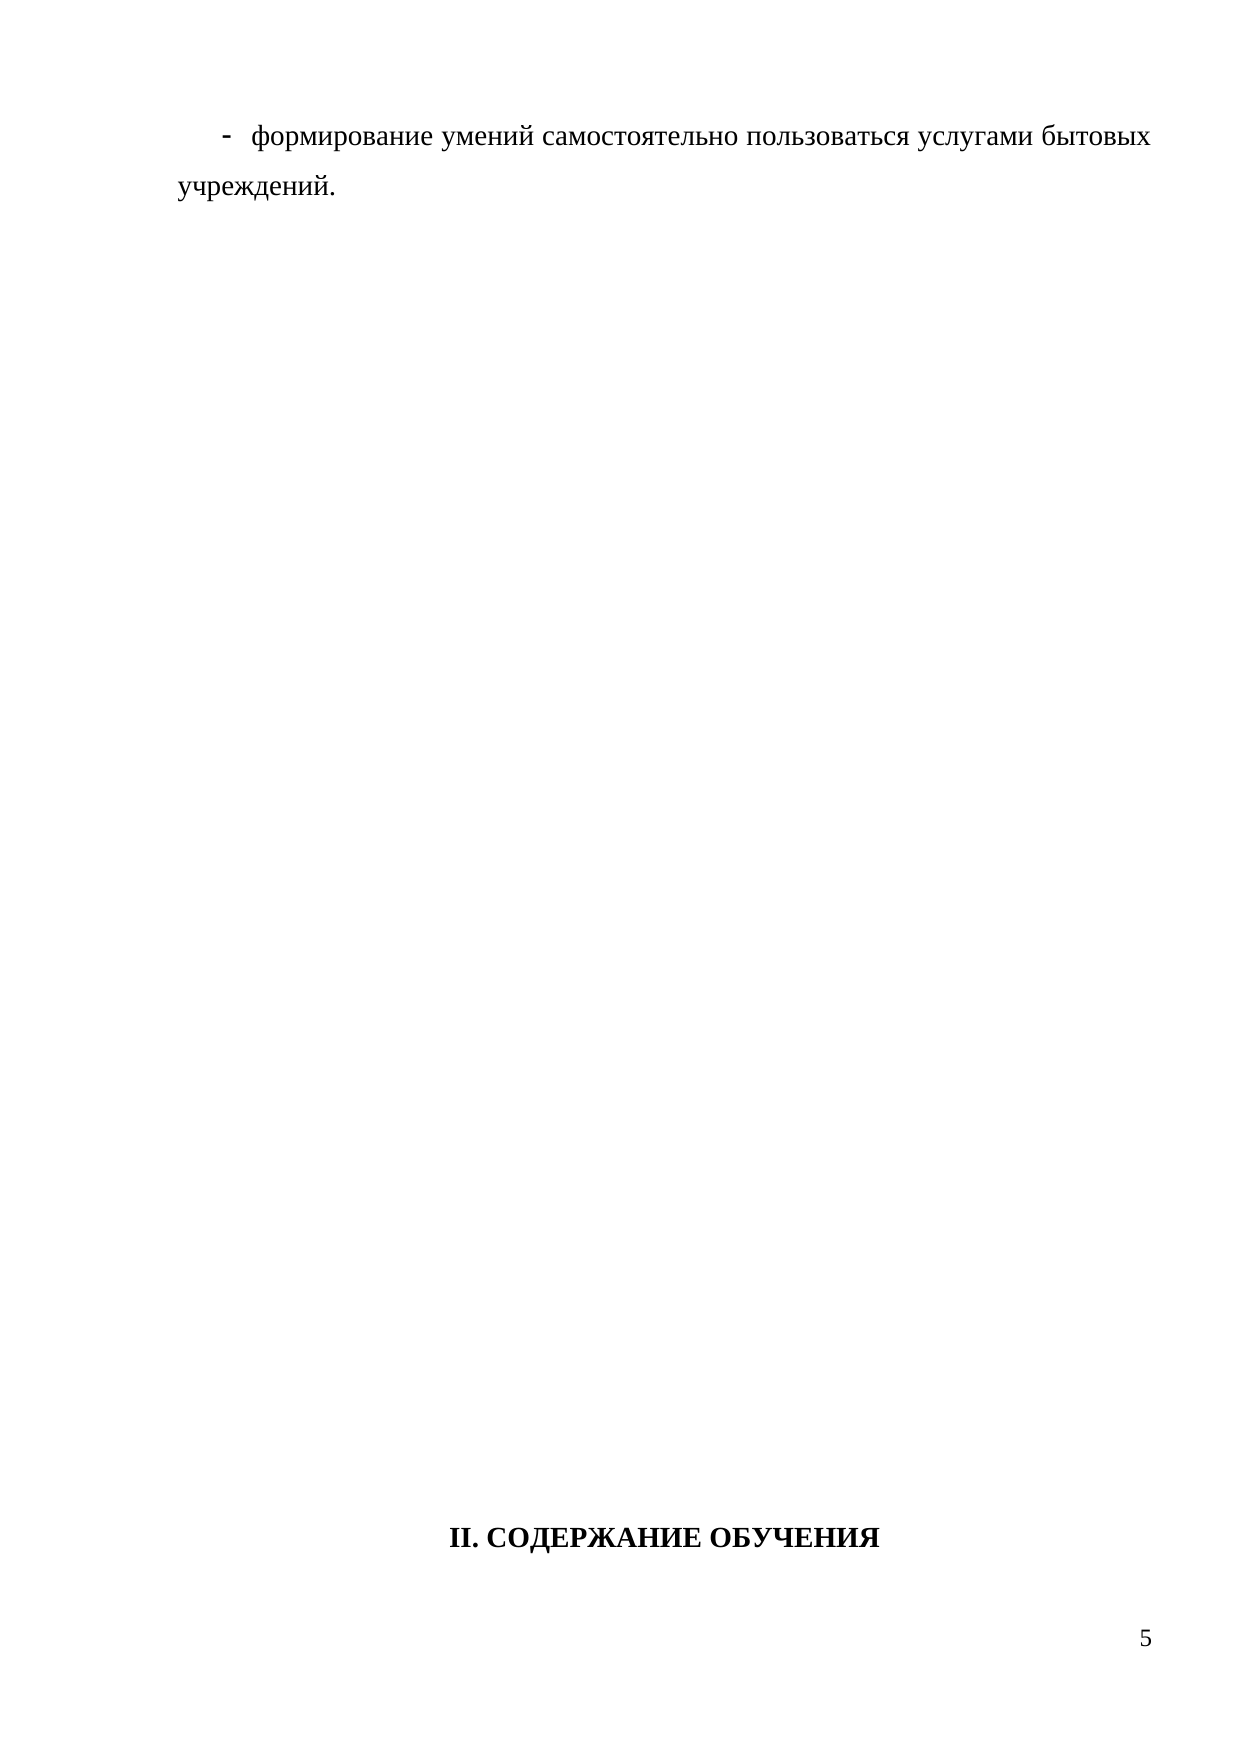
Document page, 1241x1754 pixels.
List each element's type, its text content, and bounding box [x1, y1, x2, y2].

list II. СОДЕРЖАНИЕ ОБУЧЕНИЯ [177, 1520, 1152, 1553]
list формирование умений самостоятельно пользоваться услугами бытовых учреждений. [177, 118, 1152, 202]
